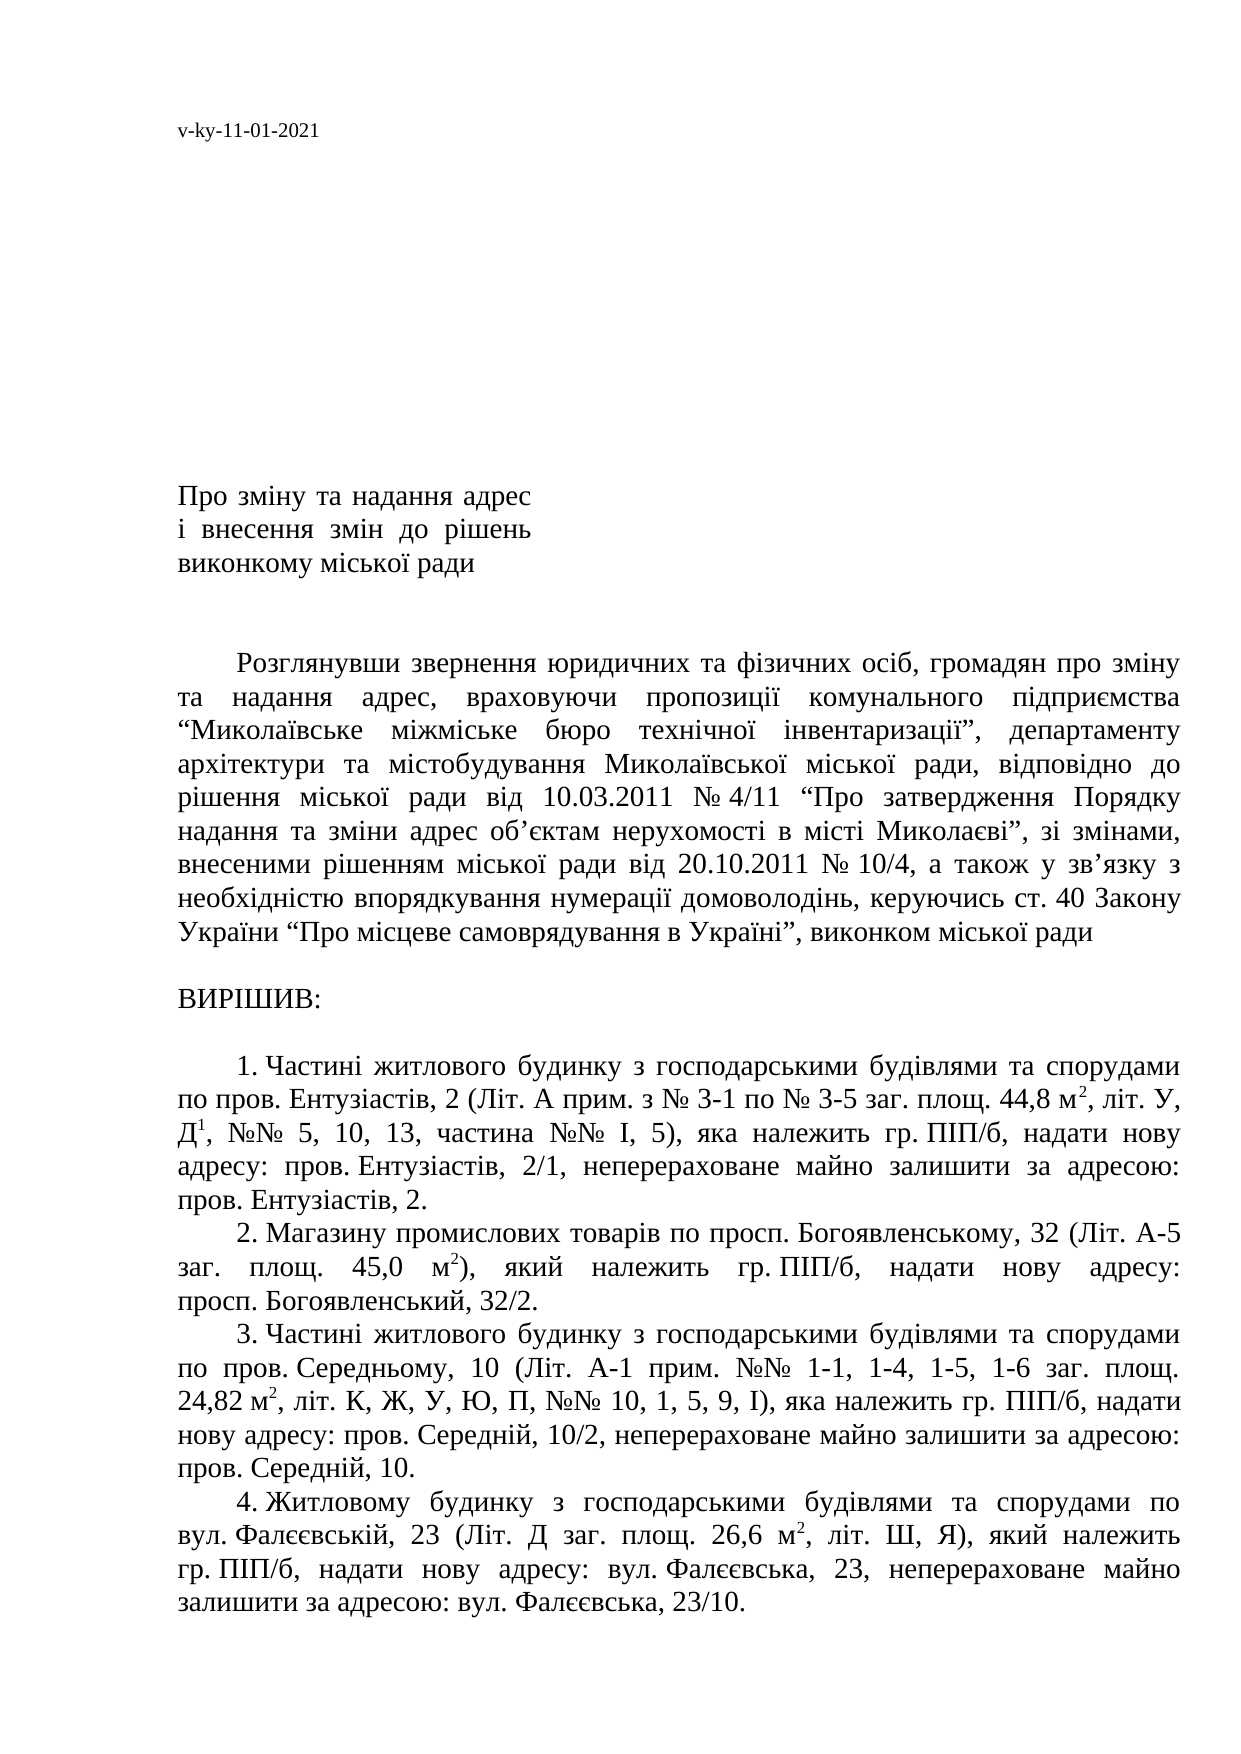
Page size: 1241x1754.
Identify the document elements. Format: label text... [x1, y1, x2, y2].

text 4. Житловому будинку з господарськими будівлями та спорудами по вул. Фалєєвській, 23 (Літ. Д заг. площ. 26,6 м2, літ. Ш, Я), який належить гр. ПІП/б, надати нову адресу: вул. Фалєєвська, 23, неперераховане майно залишити за адресою: вул. Фалєєвська, 23/10. [177, 1484, 1181, 1618]
text ВИРІШИВ: [177, 981, 1181, 1014]
text 2. Магазину промислових товарів по просп. Богоявленському, 32 (Літ. А-5 заг. площ. 45,0 м2), який належить гр. ПІП/б, надати нову адресу: просп. Богоявленський, 32/2. [177, 1216, 1181, 1316]
text 3. Частині житлового будинку з господарськими будівлями та спорудами по пров. Середньому, 10 (Літ. А-1 прим. №№ 1-1, 1-4, 1-5, 1-6 заг. площ. 24,82 м2, літ. К, Ж, У, Ю, П, №№ 10, 1, 5, 9, І), яка належить гр. ПІП/б, надати нову адресу: пров. Середній, 10/2, неперераховане майно залишити за адресою: пров. Середній, 10. [177, 1316, 1181, 1484]
text 1. Частині житлового будинку з господарськими будівлями та спорудами по пров. Ентузіастів, 2 (Літ. А прим. з № 3-1 по № 3-5 заг. площ. 44,8 м2, літ. У, Д1, №№ 5, 10, 13, частина №№ І, 5), яка належить гр. ПІП/б, надати нову адресу: пров. Ентузіастів, 2/1, неперераховане майно залишити за адресою: пров. Ентузіастів, 2. [177, 1048, 1181, 1216]
text Про зміну та надання адрес і внесення змін до рішень виконкому міської ради [177, 478, 532, 578]
text Розглянувши звернення юридичних та фізичних осіб, громадян про зміну та надання адрес, враховуючи пропозиції комунального підприємства “Миколаївське міжміське бюро технічної інвентаризації”, департаменту архітектури та містобудування Миколаївської міської ради, відповідно до рішення міської ради від 10.03.2011 № 4/11 “Про затвердження Порядку надання та зміни адрес об’єктам нерухомості в місті Миколаєві”, зі змінами, внесеними рішенням міської ради від 20.10.2011 № 10/4, а також у зв’язку з необхідністю впорядкування нумерації домоволодінь, керуючись ст. 40 Закону України “Про місцеве самоврядування в Україні”, виконком міської ради [177, 645, 1181, 947]
text v-ky-11-01-2021 [177, 118, 1181, 142]
